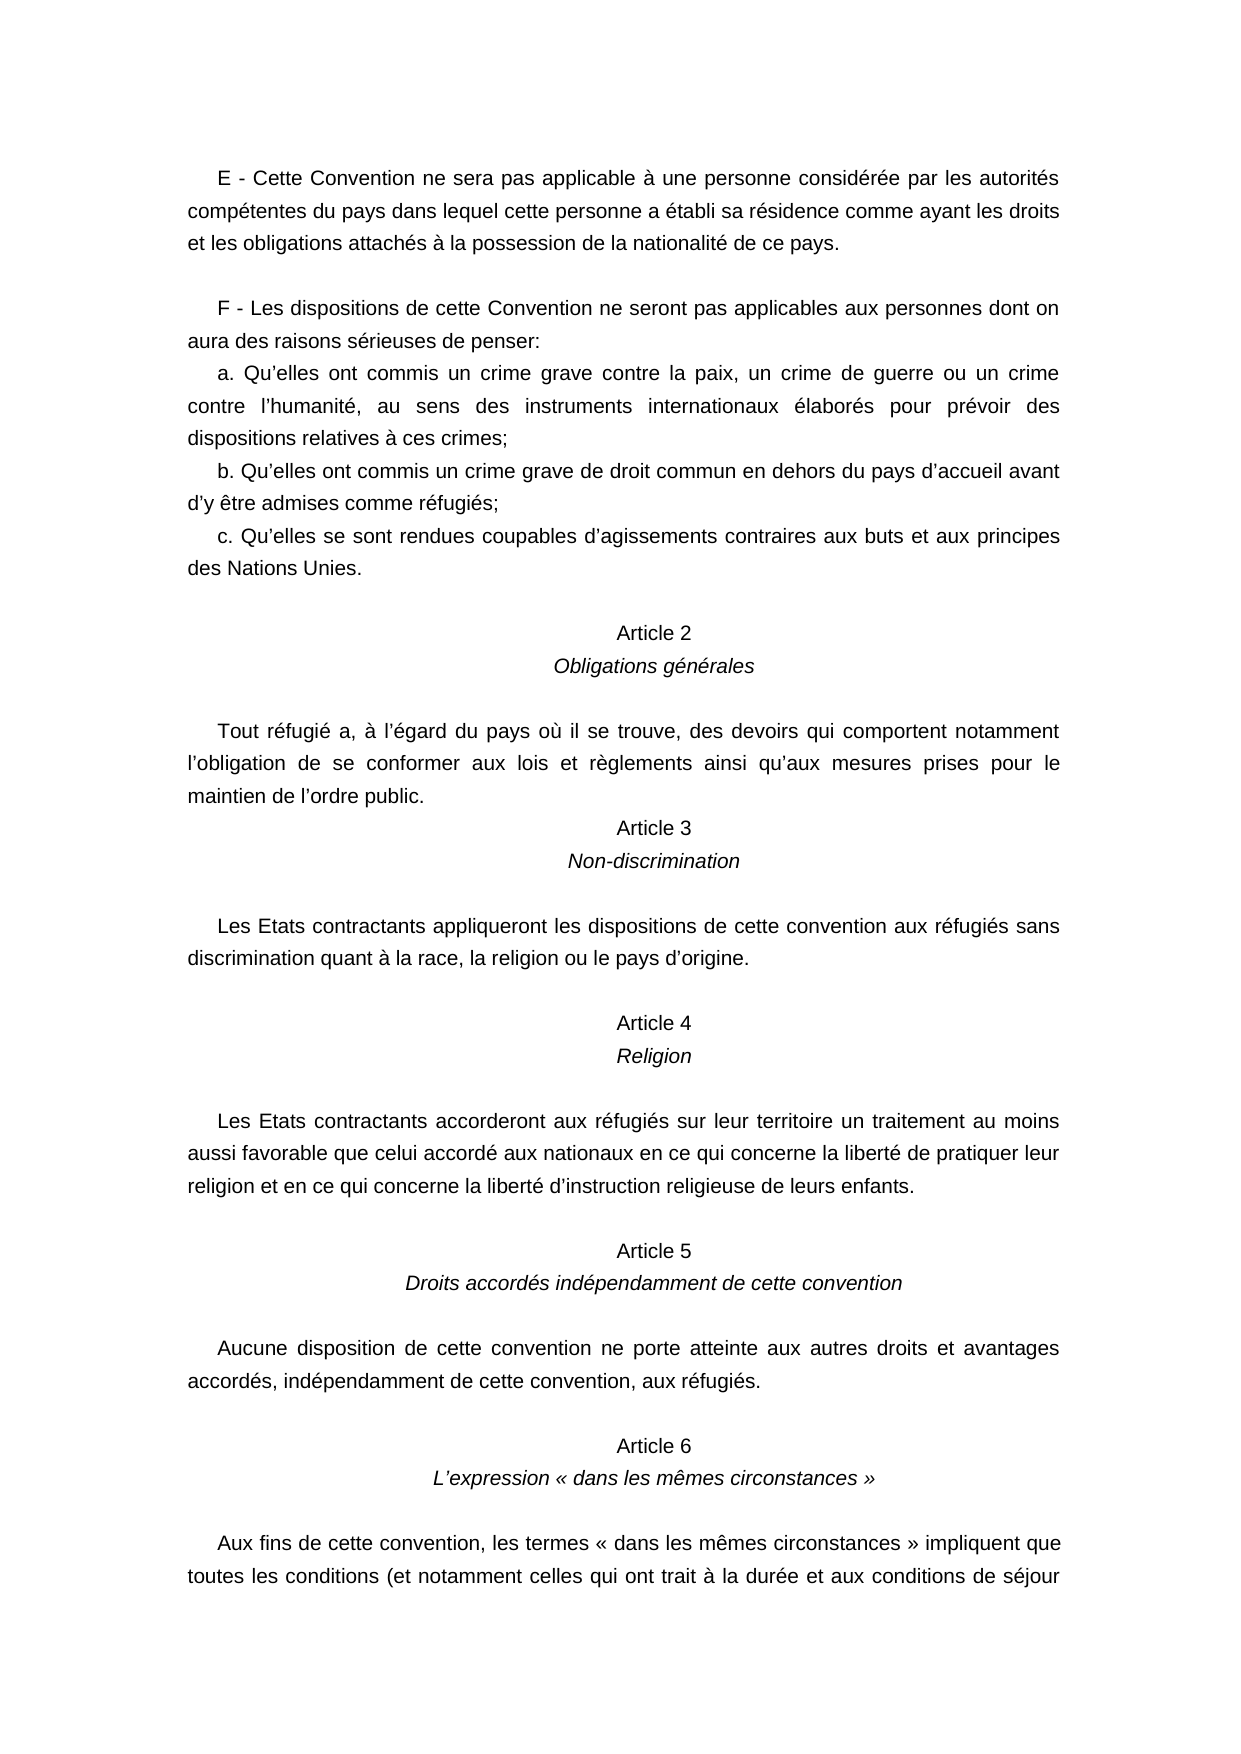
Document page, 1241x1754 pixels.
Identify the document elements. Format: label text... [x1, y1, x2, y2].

text F - Les dispositions de cette Convention ne seront pas applicables aux personnes dont on aura des raisons sérieuses de penser: [187, 292, 1061, 357]
text E - Cette Convention ne sera pas applicable à une personne considérée par les autorités compétentes du pays dans lequel cette personne a établi sa résidence comme ayant les droits et les obligations attachés à la possession de la nationalité de ce pays. [187, 162, 1061, 259]
text Religion [187, 1039, 1061, 1072]
text b. Qu’elles ont commis un crime grave de droit commun en dehors du pays d’accueil avant d’y être admises comme réfugiés; [187, 454, 1061, 519]
text L’expression « dans les mêmes circonstances » [187, 1462, 1061, 1494]
text Les Etats contractants accorderont aux réfugiés sur leur territoire un traitement au moins aussi favorable que celui accordé aux nationaux en ce qui concerne la liberté de pratiquer leur religion et en ce qui concerne la liberté d’instruction religieuse de leurs enfants. [187, 1104, 1061, 1202]
text a. Qu’elles ont commis un crime grave contre la paix, un crime de guerre ou un crime contre l’humanité, au sens des instruments internationaux élaborés pour prévoir des dispositions relatives à ces crimes; [187, 357, 1061, 454]
text Article 5 [187, 1234, 1061, 1267]
text Article 6 [187, 1429, 1061, 1462]
text Tout réfugié a, à l’égard du pays où il se trouve, des devoirs qui comportent notamment l’obligation de se conformer aux lois et règlements ainsi qu’aux mesures prises pour le maintien de l’ordre public. [187, 714, 1061, 812]
text Aucune disposition de cette convention ne porte atteinte aux autres droits et avantages accordés, indépendamment de cette convention, aux réfugiés. [187, 1332, 1061, 1397]
text Article 4 [187, 1007, 1061, 1039]
text Non-discrimination [187, 844, 1061, 877]
text Article 3 [187, 812, 1061, 844]
text Article 2 [187, 617, 1061, 649]
text Obligations générales [187, 649, 1061, 682]
text Droits accordés indépendamment de cette convention [187, 1267, 1061, 1299]
text c. Qu’elles se sont rendues coupables d’agissements contraires aux buts et aux principes des Nations Unies. [187, 519, 1061, 584]
text Les Etats contractants appliqueront les dispositions de cette convention aux réfugiés sans discrimination quant à la race, la religion ou le pays d’origine. [187, 909, 1061, 974]
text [187, 1527, 1061, 1592]
